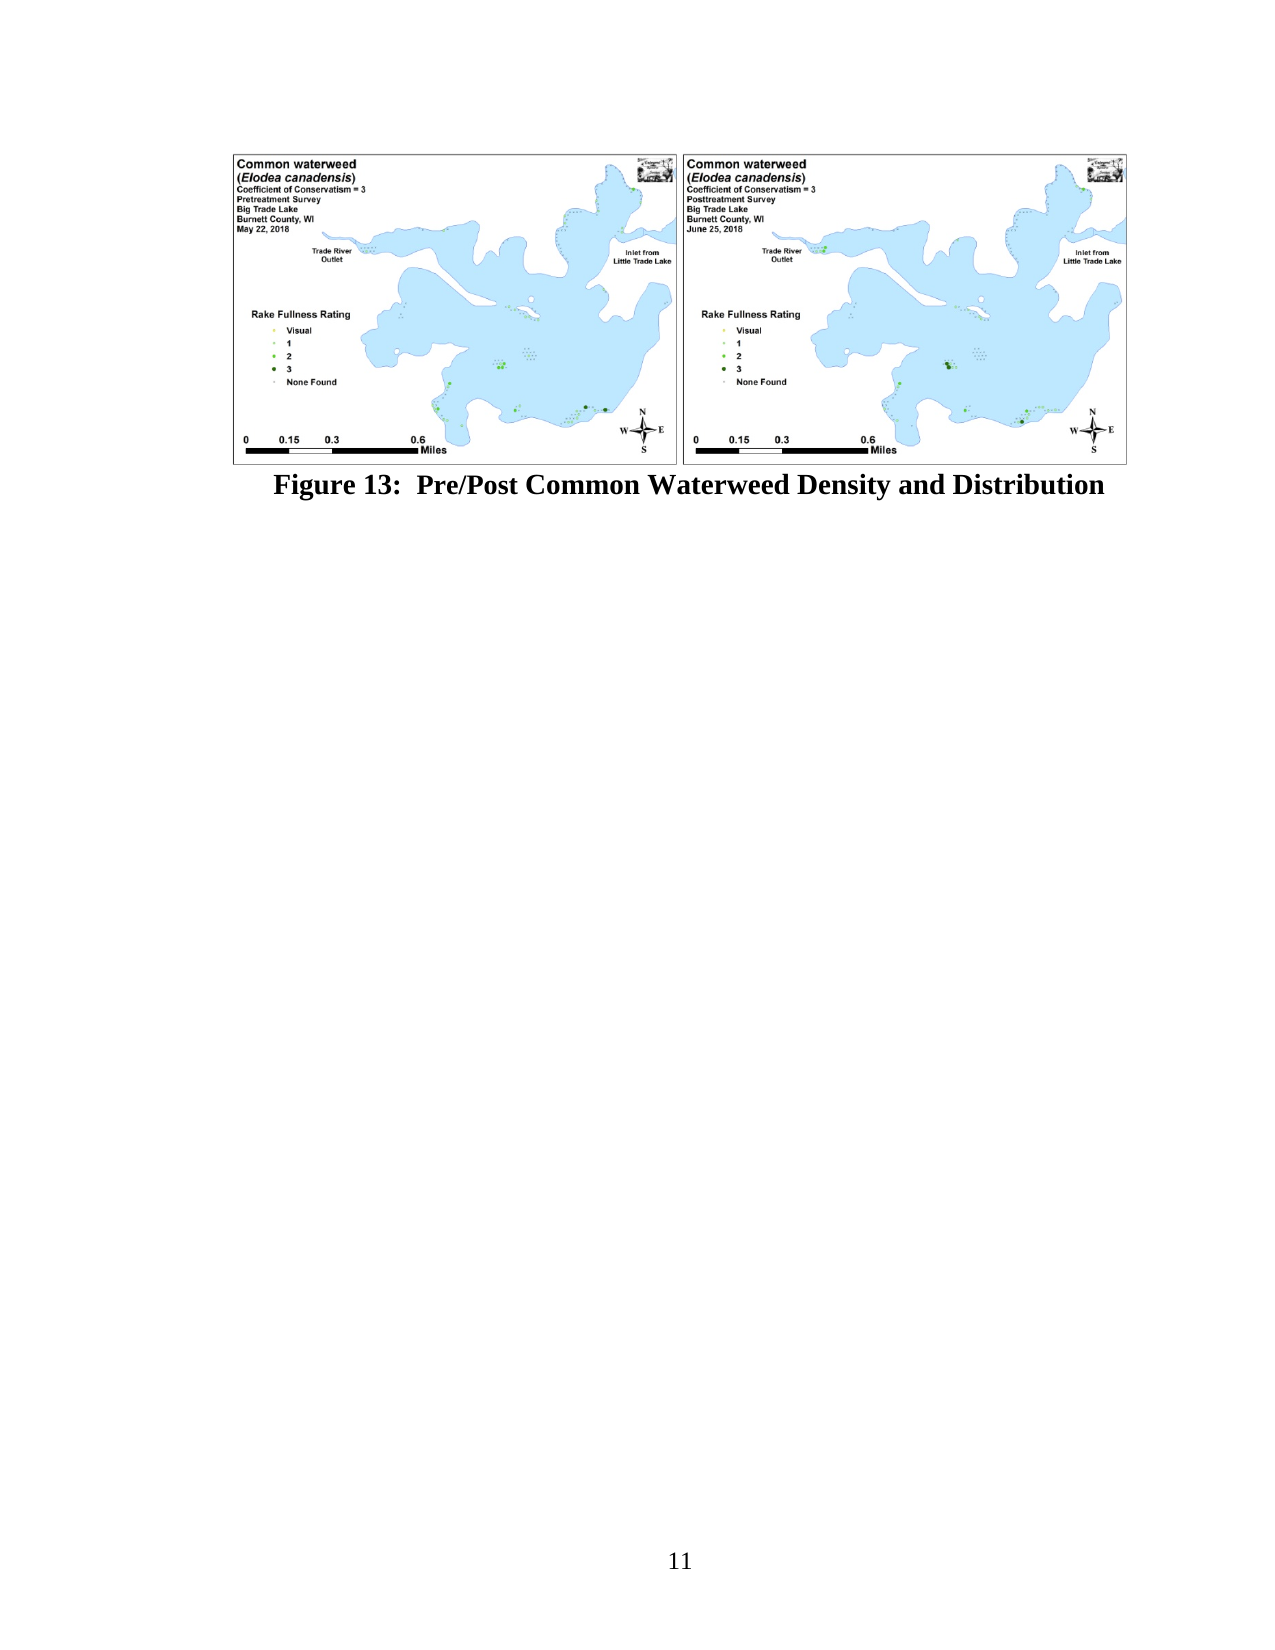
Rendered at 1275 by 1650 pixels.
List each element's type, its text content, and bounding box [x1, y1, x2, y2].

picture [229, 150, 1130, 468]
text Figure 13: Pre/Post Common Waterweed Density and Distribution [225, 467, 1153, 501]
